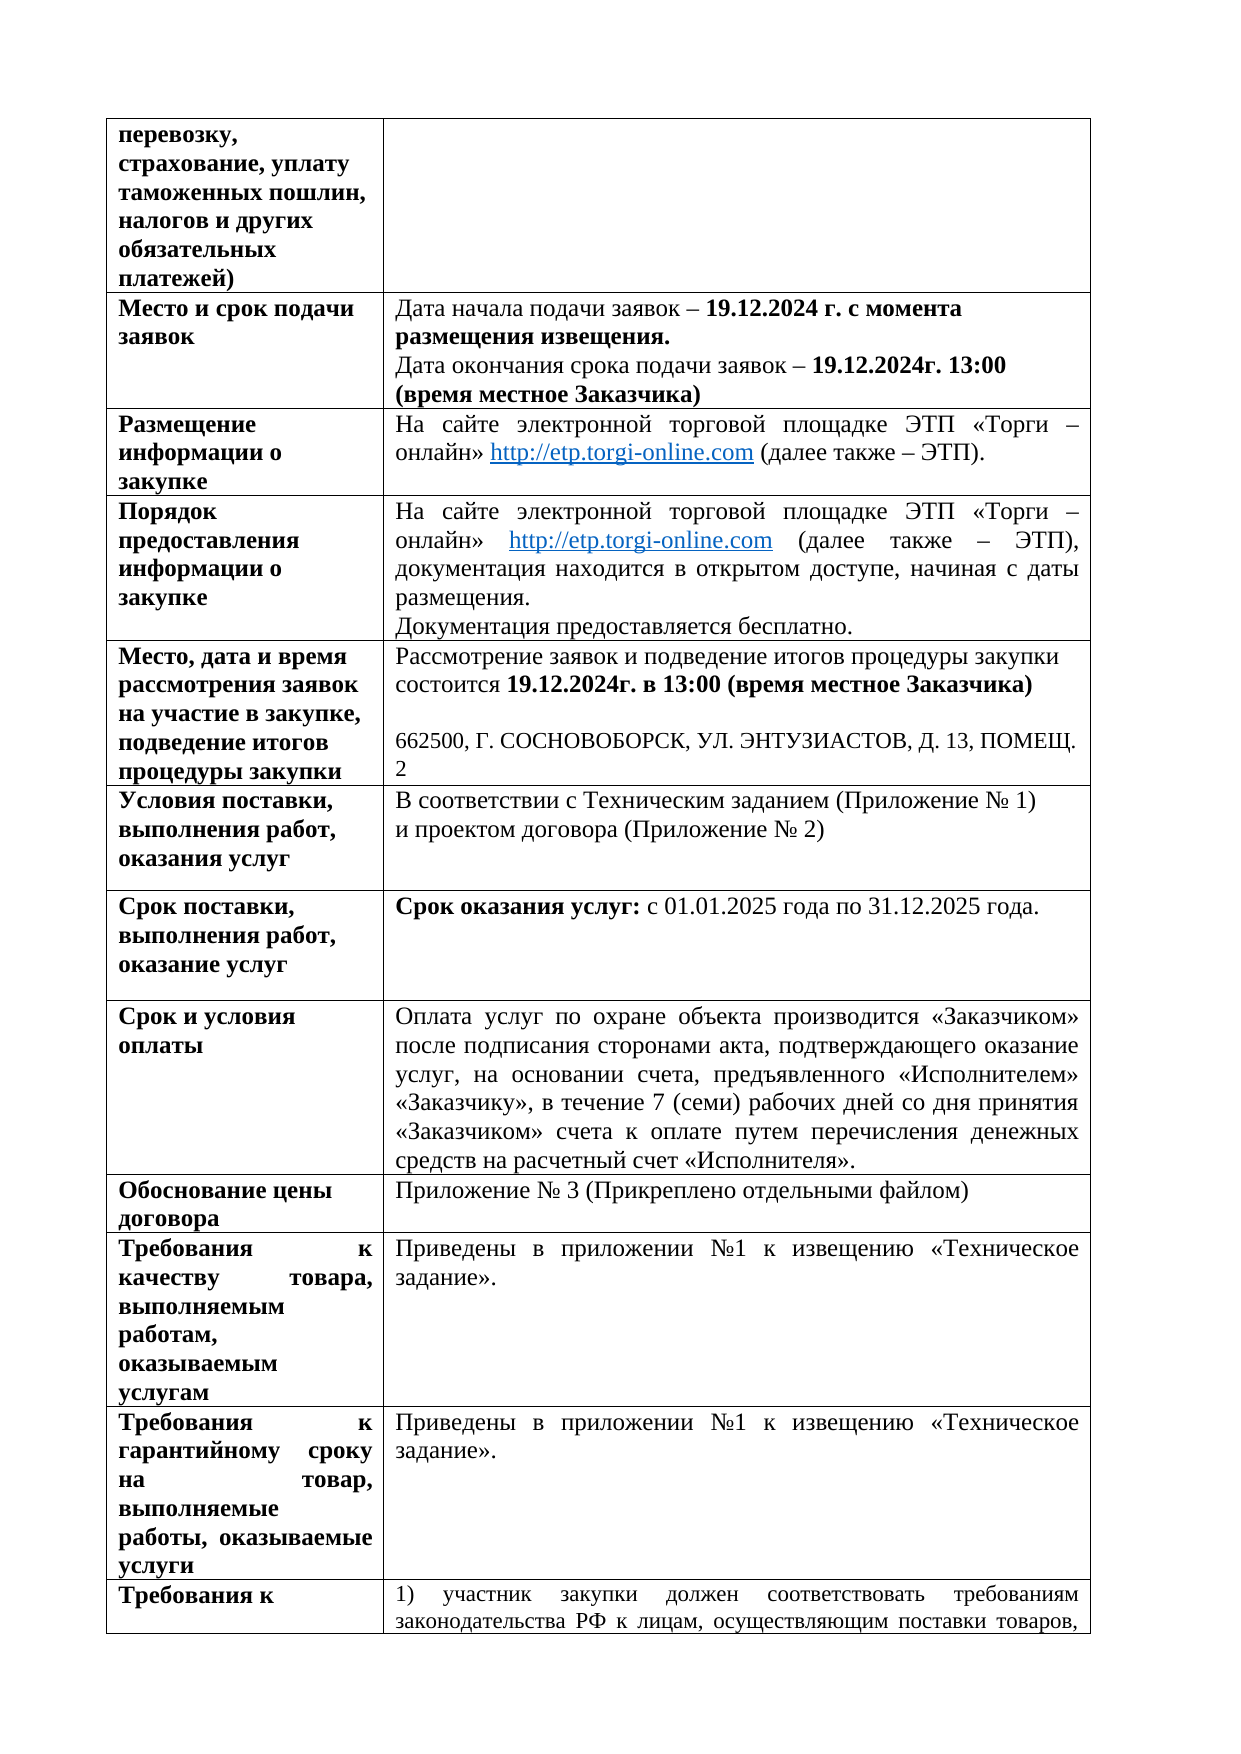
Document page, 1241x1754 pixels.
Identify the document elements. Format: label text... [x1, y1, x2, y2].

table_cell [384, 119, 1090, 292]
table_cell На сайте электронной торговой площадке ЭТП «Торги – онлайн» http://etp.torgi-online.com (далее также – ЭТП). [384, 409, 1090, 495]
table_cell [107, 119, 383, 292]
table_cell Обоснование цены договора [107, 1175, 383, 1232]
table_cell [107, 1580, 383, 1633]
table_cell Оплата услуг по охране объекта производится «Заказчиком» после подписания сторонами акта, подтверждающего оказание услуг, на основании счета, предъявленного «Исполнителем» «Заказчику», в течение 7 (семи) рабочих дней со дня принятия «Заказчиком» счета к оплате путем перечисления денежных средств на расчетный счет «Исполнителя». [384, 1001, 1090, 1174]
table_cell В соответствии с Техническим заданием (Приложение № 1) и проектом договора (Приложение № 2) [384, 786, 1090, 890]
table_cell Порядок предоставления информации о закупке [107, 496, 383, 640]
table_cell Дата начала подачи заявок – 19.12.2024 г. с момента размещения извещения. Дата окончания срока подачи заявок – 19.12.2024г. 13:00 (время местное Заказчика) [384, 293, 1090, 408]
table_cell Место и срок подачи заявок [107, 293, 383, 408]
table_cell Рассмотрение заявок и подведение итогов процедуры закупки состоится 19.12.2024г. в 13:00 (время местное Заказчика) 662500, Г. СОСНОВОБОРСК, УЛ. ЭНТУЗИАСТОВ, Д. 13, ПОМЕЩ. 2 [384, 641, 1090, 784]
table_cell Срок оказания услуг: с 01.01.2025 года по 31.12.2025 года. [384, 891, 1090, 1000]
table_cell Место, дата и время рассмотрения заявок на участие в закупке, подведение итогов процедуры закупки [107, 641, 383, 784]
table_cell Срок поставки, выполнения работ, оказание услуг [107, 891, 383, 1000]
table_cell Требования к гарантийному сроку на товар, выполняемые работы, оказываемые услуги [107, 1407, 383, 1579]
table_cell Приведены в приложении №1 к извещению «Техническое задание». [384, 1407, 1090, 1579]
table_cell Приложение № 3 (Прикреплено отдельными файлом) [384, 1175, 1090, 1232]
table_cell Размещение информации о закупке [107, 409, 383, 495]
table_cell На сайте электронной торговой площадке ЭТП «Торги – онлайн» http://etp.torgi-online.com (далее также – ЭТП), документация находится в открытом доступе, начиная с даты размещения. Документация предоставляется бесплатно. [384, 496, 1090, 640]
table_cell Требования к качеству товара, выполняемым работам, оказываемым услугам [107, 1233, 383, 1406]
table_cell Срок и условия оплаты [107, 1001, 383, 1174]
table_cell Приведены в приложении №1 к извещению «Техническое задание». [384, 1233, 1090, 1406]
table_cell Условия поставки, выполнения работ, оказания услуг [107, 786, 383, 890]
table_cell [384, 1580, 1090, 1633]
